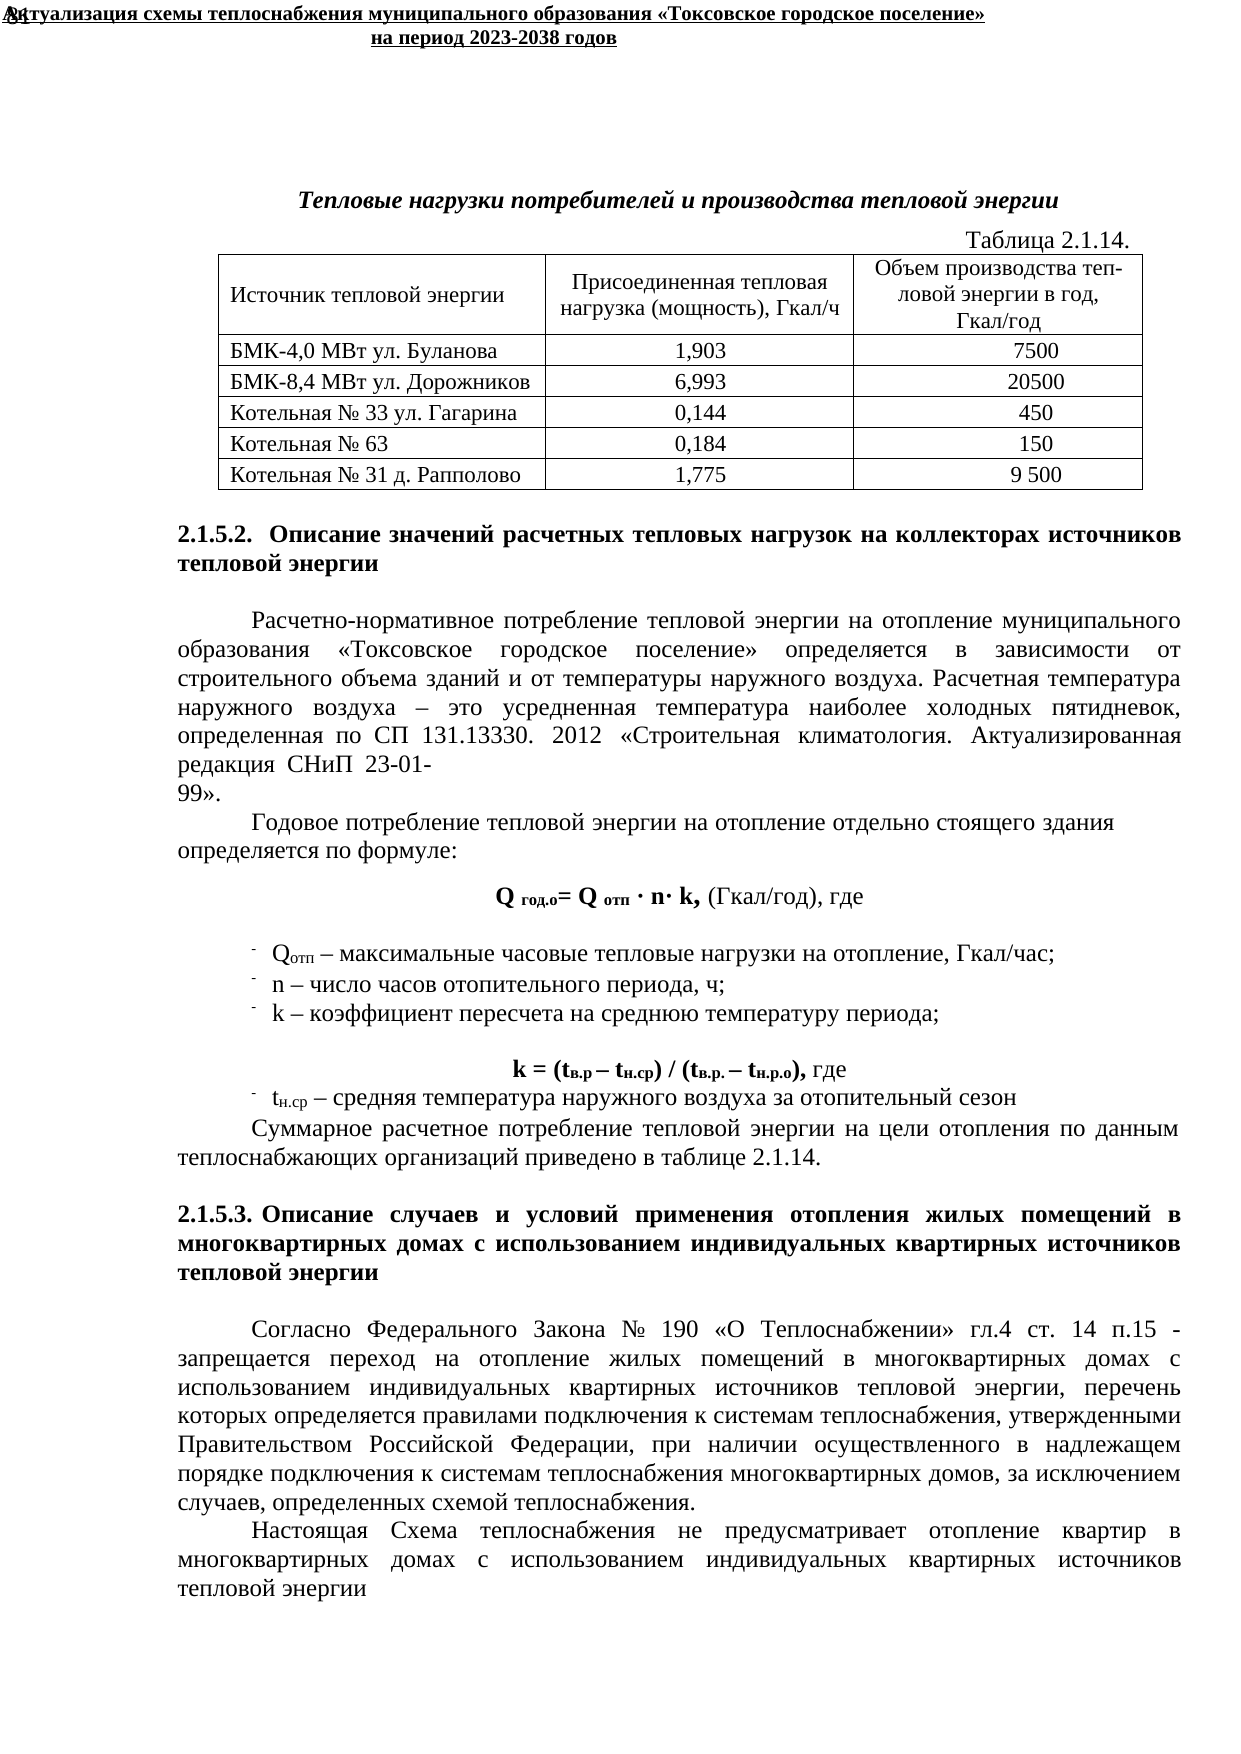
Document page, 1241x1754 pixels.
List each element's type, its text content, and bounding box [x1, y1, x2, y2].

list n – число часов отопительного периода, ч; [251, 969, 1213, 998]
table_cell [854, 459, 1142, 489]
list k – коэффициент пересчета на среднюю температуру периода; [251, 998, 1213, 1027]
subtitle Описание случаев и условий применения отопления жилых помещений в многоквартирных домах с использованием индивидуальных квартирных источников тепловой энергии [177, 1199, 1182, 1286]
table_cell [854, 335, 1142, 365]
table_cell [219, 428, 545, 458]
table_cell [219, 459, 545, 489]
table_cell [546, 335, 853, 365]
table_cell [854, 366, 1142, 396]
list tн.ср – средняя температура наружного воздуха за отопительный сезон [251, 1084, 1213, 1113]
text Согласно Федерального Закона № 190 «О Теплоснабжении» гл.4 ст. 14 п.15 - запрещается переход на отопление жилых помещений в многоквартирных домах с использованием индивидуальных квартирных источников тепловой энергии, перечень которых определяется правилами подключения к системам теплоснабжения, утвержденными Правительством Российской Федерации, при наличии осуществленного в надлежащем порядке подключения к системам теплоснабжения многоквартирных домов, за исключением случаев, определенных схемой теплоснабжения. [177, 1314, 1182, 1516]
subtitle Тепловые нагрузки потребителей и производства тепловой энергии [297, 186, 1061, 214]
text Таблица 2.1.14. [925, 225, 1170, 254]
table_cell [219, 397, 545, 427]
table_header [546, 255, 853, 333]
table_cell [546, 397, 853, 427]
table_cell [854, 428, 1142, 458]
text Расчетно-нормативное потребление тепловой энергии на отопление муниципального образования «Токсовское городское поселение» определяется в зависимости от строительного объема зданий и от температуры наружного воздуха. Расчетная температура наружного воздуха – это усредненная температура наиболее холодных пятидневок, определенная по СП 131.13330. 2012 «Строительная климатология. Актуализированная редакция СНиП 23-01- [177, 605, 1182, 778]
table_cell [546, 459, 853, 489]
text Настоящая Схема теплоснабжения не предусматривает отопление квартир в многоквартирных домах с использованием индивидуальных квартирных источников тепловой энергии [177, 1516, 1182, 1602]
text k = (tв.р – tн.ср) / (tв.р. – tн.р.о), где [512, 1055, 1213, 1084]
subtitle Описание значений расчетных тепловых нагрузок на коллекторах источников тепловой энергии [177, 519, 1182, 577]
list Qoтп – максимальные часовые тепловые нагрузки на отопление, Гкал/час; [251, 940, 1213, 969]
text Q год.o= Q oтп · n· k, (Гкал/год), где [188, 877, 1170, 912]
text Суммарное расчетное потребление тепловой энергии на цели отопления по данным теплоснабжающих организаций приведено в таблице 2.1.14. [177, 1113, 1213, 1171]
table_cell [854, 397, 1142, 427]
text 99». [177, 778, 1213, 807]
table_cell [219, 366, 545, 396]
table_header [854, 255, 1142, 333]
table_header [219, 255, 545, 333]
text Годовое потребление тепловой энергии на отопление отдельно стоящего здания определяется по формуле: [177, 807, 1213, 864]
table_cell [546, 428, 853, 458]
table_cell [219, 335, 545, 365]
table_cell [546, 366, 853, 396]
